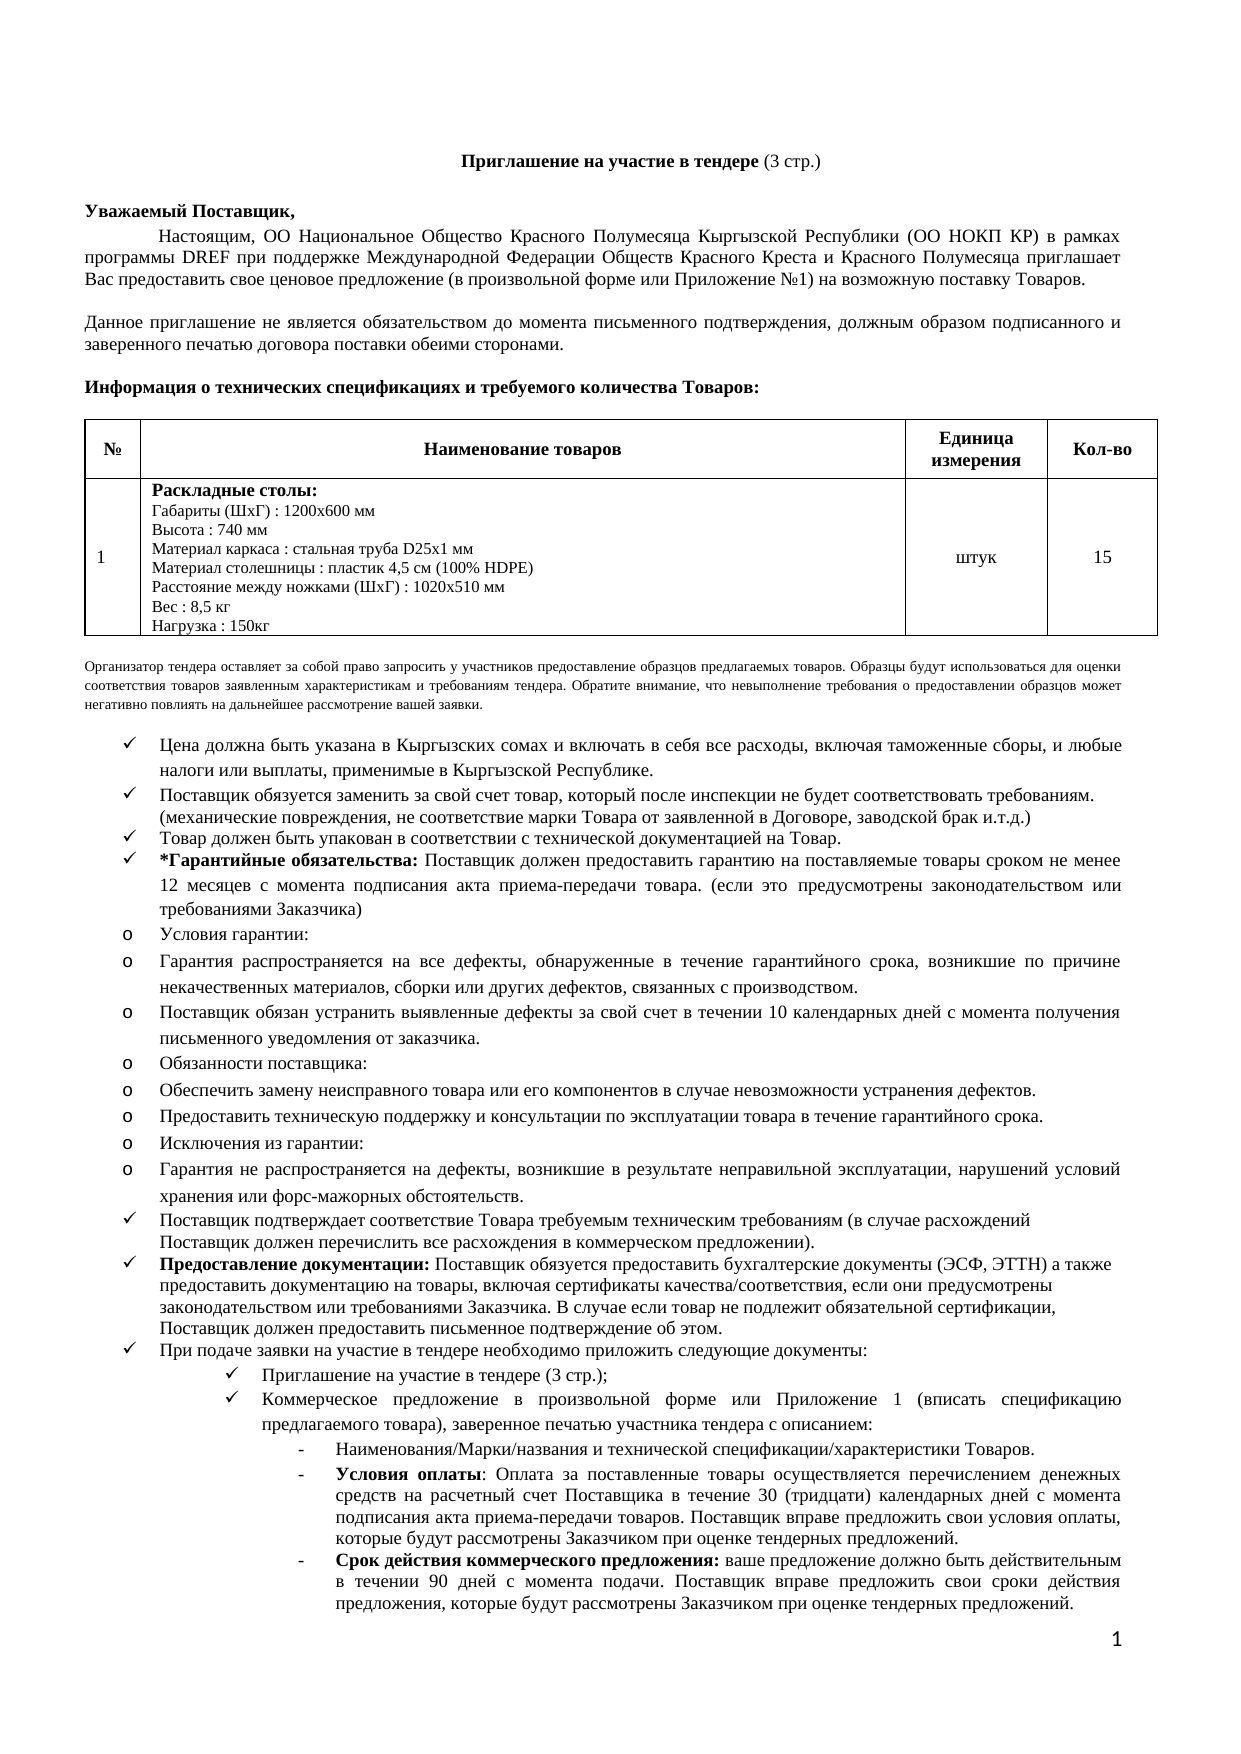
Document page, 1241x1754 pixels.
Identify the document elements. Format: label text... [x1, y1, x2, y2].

list Условия гарантии: [122, 923, 1122, 946]
list Гарантия не распространяется на дефекты, возникшие в результате неправильной эксплуатации, нарушений условий хранения или форс-мажорных обстоятельств. [122, 1158, 1122, 1206]
text Приглашение на участие в тендере (3 стр.) [159, 150, 1122, 172]
list Обязанности поставщика: [122, 1052, 1122, 1075]
text Настоящим, ОО Национальное Общество Красного Полумесяца Кыргызской Республики (ОО НОКП КР) в рамках программы DREF при поддержке Международной Федерации Обществ Красного Креста и Красного Полумесяца приглашает Вас предоставить свое ценовое предложение (в произвольной форме или Приложение №1) на возможную поставку Товаров. [84, 225, 1122, 289]
table_header Наименование товаров [141, 420, 905, 478]
text Информация о технических спецификациях и требуемого количества Товаров: [84, 376, 1122, 397]
table_header Кол-во [1048, 420, 1157, 478]
text Данное приглашение не является обязательством до момента письменного подтверждения, должным образом подписанного и заверенного печатью договора поставки обеими сторонами. [84, 311, 1122, 354]
table_header Единица измерения [906, 420, 1047, 478]
list Цена должна быть указана в Кыргызских сомах и включать в себя все расходы, включая таможенные сборы, и любые налоги или выплаты, применимые в Кыргызской Республике. [122, 734, 1122, 781]
list При подаче заявки на участие в тендере необходимо приложить следующие документы: [122, 1339, 1122, 1360]
text Уважаемый Поставщик, [84, 200, 1122, 221]
list *Гарантийные обязательства: Поставщик должен предоставить гарантию на поставляемые товары сроком не менее 12 месяцев с момента подписания акта приема-передачи товара. (если это предусмотрены законодательством или требованиями Заказчика) [122, 849, 1122, 920]
list Коммерческое предложение в произвольной форме или Приложение 1 (вписать спецификацию предлагаемого товара), заверенное печатью участника тендера с описанием: [224, 1388, 1122, 1434]
list Товар должен быть упакован в соответствии с технической документацией на Товар. [122, 827, 1122, 849]
list Наименования/Марки/названия и технической спецификации/характеристики Товаров. [298, 1438, 1122, 1459]
list Поставщик обязуется заменить за свой счет товар, который после инспекции не будет соответствовать требованиям. (механические повреждения, не соответствие марки Товара от заявленной в Договоре, заводской брак и.т.д.) [122, 784, 1122, 827]
list Гарантия распространяется на все дефекты, обнаруженные в течение гарантийного срока, возникшие по причине некачественных материалов, сборки или других дефектов, связанных с производством. [122, 949, 1122, 997]
list Предоставить техническую поддержку и консультации по эксплуатации товара в течение гарантийного срока. [122, 1105, 1122, 1128]
list Поставщик обязан устранить выявленные дефекты за свой счет в течении 10 календарных дней с момента получения письменного уведомления от заказчика. [122, 1001, 1122, 1049]
list Предоставление документации: Поставщик обязуется предоставить бухгалтерские документы (ЭСФ, ЭТТН) а также предоставить документацию на товары, включая сертификаты качества/соответствия, если они предусмотрены законодательством или требованиями Заказчика. В случае если товар не подлежит обязательной сертификации, Поставщик должен предоставить письменное подтверждение об этом. [122, 1252, 1122, 1339]
list Поставщик подтверждает соответствие Товара требуемым техническим требованиям (в случае расхождений Поставщик должен перечислить все расхождения в коммерческом предложении). [122, 1209, 1122, 1252]
list Исключения из гарантии: [122, 1132, 1122, 1155]
list Условия оплаты: Оплата за поставленные товары осуществляется перечислением денежных средств на расчетный счет Поставщика в течение 30 (тридцати) календарных дней с момента подписания акта приема-передачи товаров. Поставщик вправе предложить свои условия оплаты, которые будут рассмотрены Заказчиком при оценке тендерных предложений. [298, 1463, 1122, 1549]
table_header № [86, 420, 140, 478]
table_cell Раскладные столы: Габариты (ШхГ) : 1200х600 мм Высота : 740 мм Материал каркаса : стальная труба D25х1 мм Материал столешницы : пластик 4,5 см (100% HDPE) Расстояние между ножками (ШхГ) : 1020х510 мм Вес : 8,5 кг Нагрузка : 150кг [141, 479, 905, 635]
table_cell 1 [86, 479, 140, 635]
table_cell 15 [1048, 479, 1157, 635]
text Организатор тендера оставляет за собой право запросить у участников предоставление образцов предлагаемых товаров. Образцы будут использоваться для оценки соответствия товаров заявленным характеристикам и требованиям тендера. Обратите внимание, что невыполнение требования о предоставлении образцов может негативно повлиять на дальнейшее рассмотрение вашей заявки. [84, 657, 1122, 713]
table_cell штук [906, 479, 1047, 635]
list Приглашение на участие в тендере (3 стр.); [224, 1363, 1122, 1385]
list Обеспечить замену неисправного товара или его компонентов в случае невозможности устранения дефектов. [122, 1078, 1122, 1102]
list Срок действия коммерческого предложения: ваше предложение должно быть действительным в течении 90 дней с момента подачи. Поставщик вправе предложить свои сроки действия предложения, которые будут рассмотрены Заказчиком при оценке тендерных предложений. [298, 1549, 1122, 1613]
